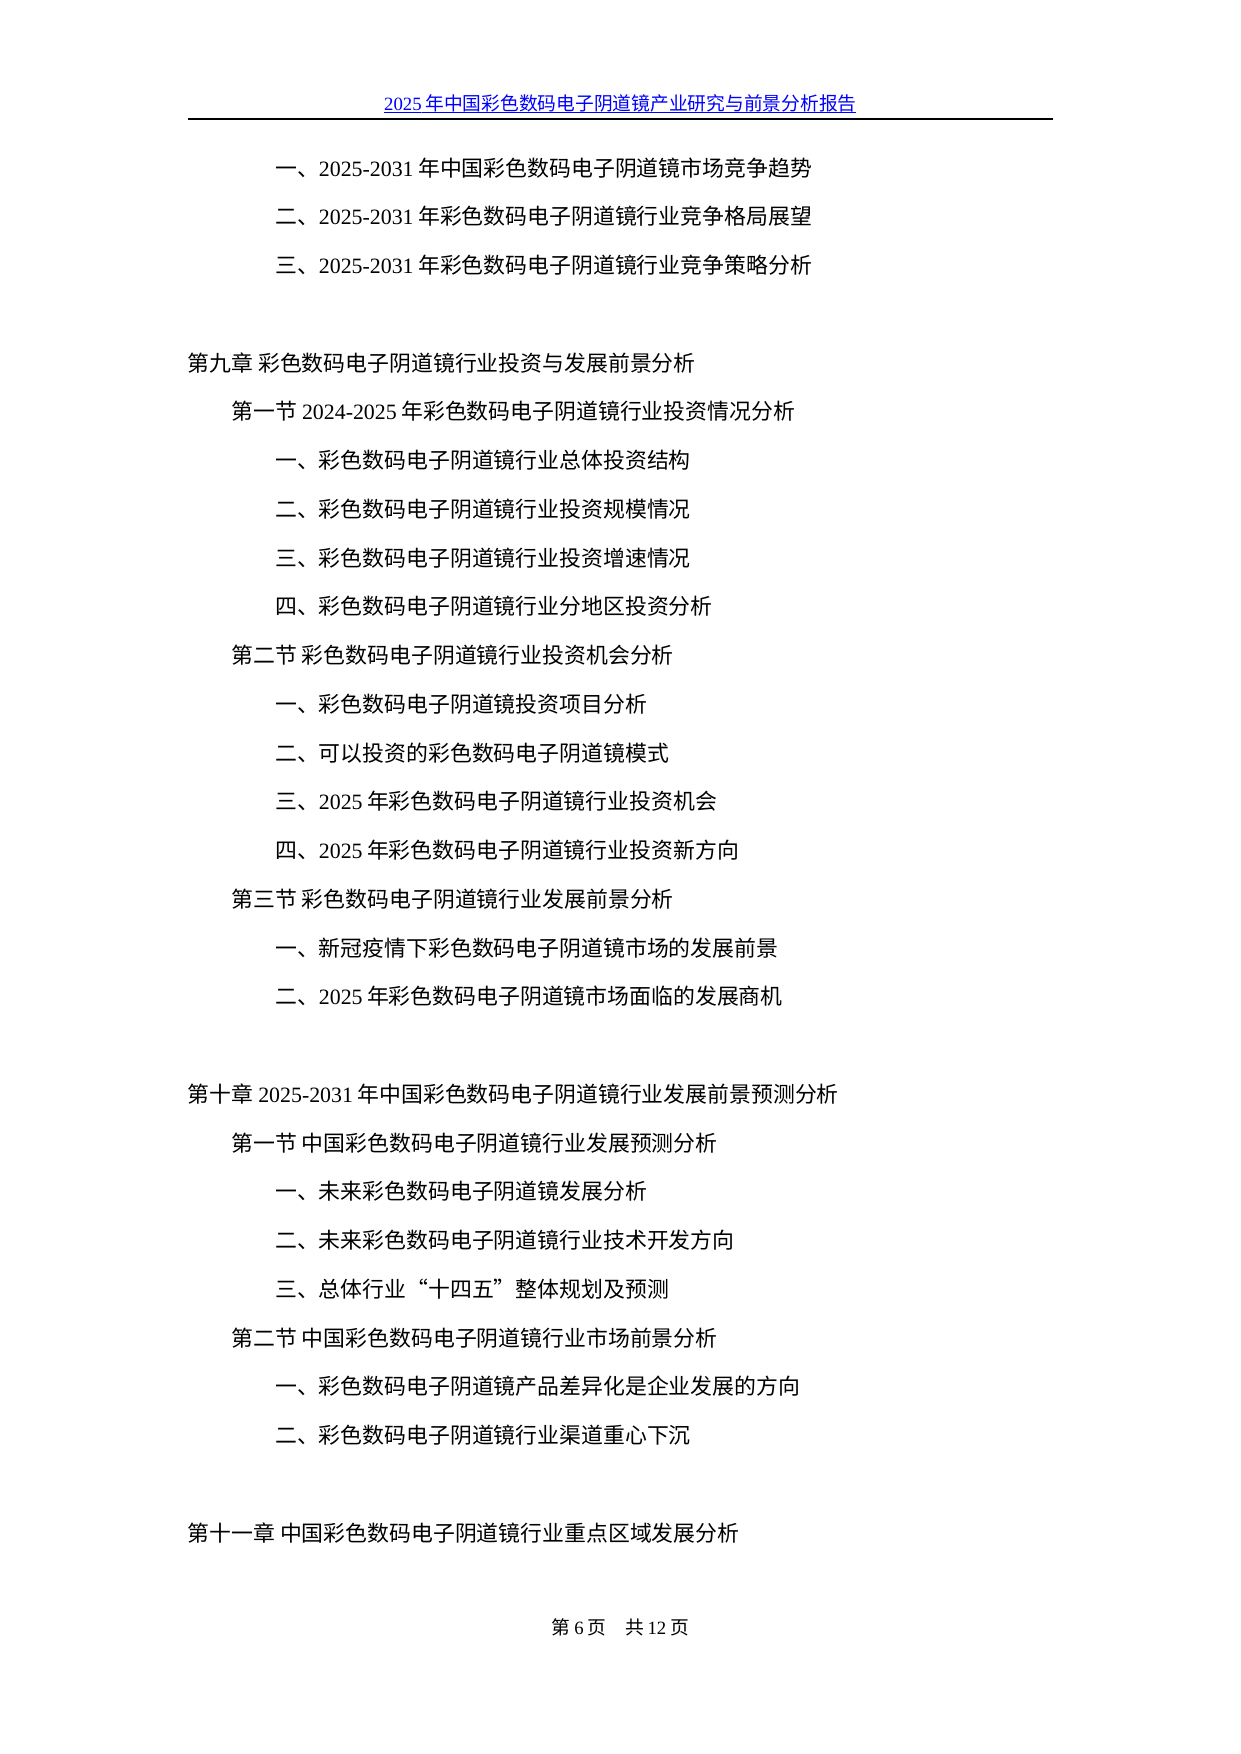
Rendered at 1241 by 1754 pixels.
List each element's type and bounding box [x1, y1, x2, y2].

text [187, 150, 1053, 1548]
